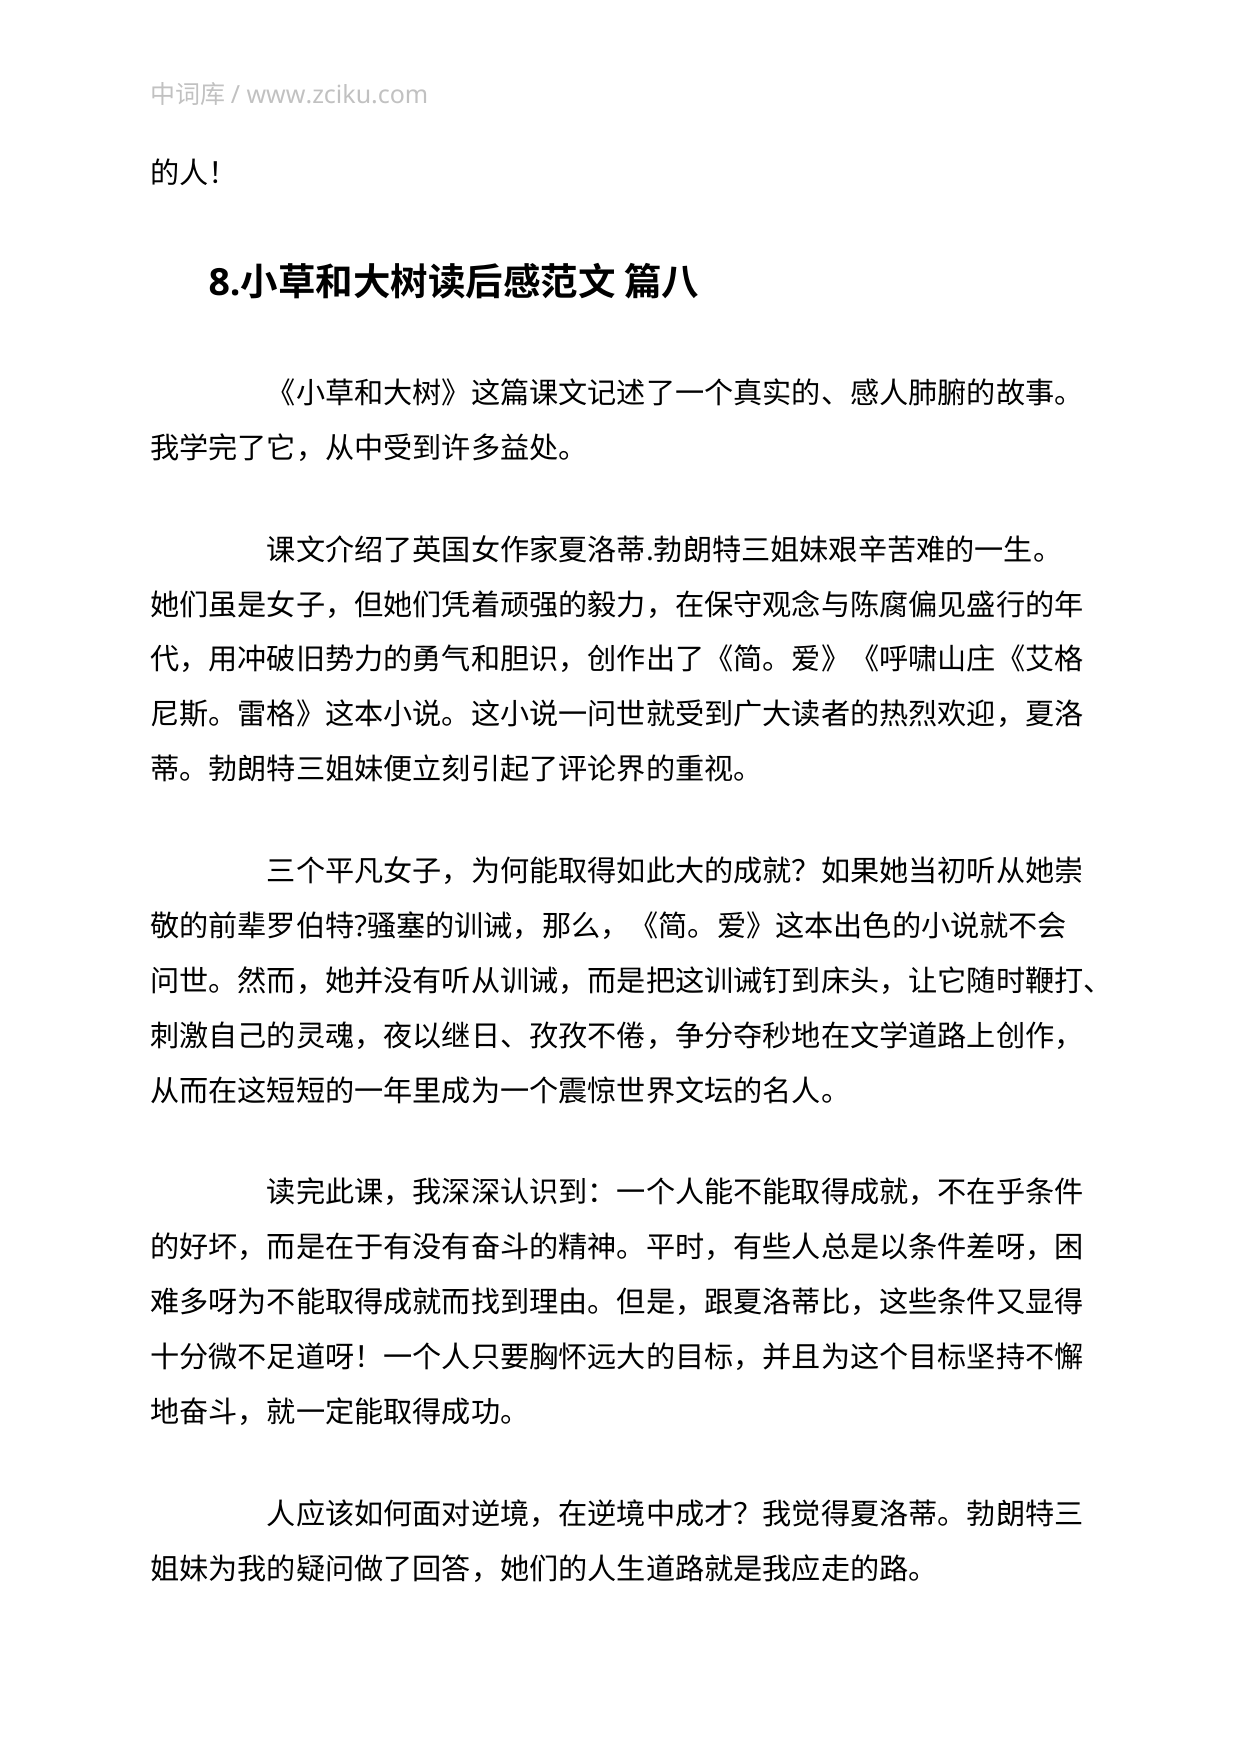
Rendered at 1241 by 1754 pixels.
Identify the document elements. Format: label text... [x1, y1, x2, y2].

text 《小草和大树》这篇课文记述了一个真实的、感人肺腑的故事。我学完了它，从中受到许多益处。 [150, 369, 1090, 467]
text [150, 150, 1090, 192]
text 三个平凡女子，为何能取得如此大的成就？如果她当初听从她崇敬的前辈罗伯特?骚塞的训诫，那么，《简。爱》这本出色的小说就不会问世。然而，她并没有听从训诫，而是把这训诫钉到床头，让它随时鞭打、刺激自己的灵魂，夜以继日、孜孜不倦，争分夺秒地在文学道路上创作，从而在这短短的一年里成为一个震惊世界文坛的名人。 [150, 847, 1090, 1109]
text 课文介绍了英国女作家夏洛蒂.勃朗特三姐妹艰辛苦难的一生。她们虽是女子，但她们凭着顽强的毅力，在保守观念与陈腐偏见盛行的年代，用冲破旧势力的勇气和胆识，创作出了《简。爱》《呼啸山庄《艾格尼斯。雷格》这本小说。这小说一问世就受到广大读者的热烈欢迎，夏洛蒂。勃朗特三姐妹便立刻引起了评论界的重视。 [150, 526, 1090, 788]
text 人应该如何面对逆境，在逆境中成才？我觉得夏洛蒂。勃朗特三姐妹为我的疑问做了回答，她们的人生道路就是我应走的路。 [150, 1490, 1090, 1587]
text 读完此课，我深深认识到：一个人能不能取得成就，不在乎条件的好坏，而是在于有没有奋斗的精神。平时，有些人总是以条件差呀，困难多呀为不能取得成就而找到理由。但是，跟夏洛蒂比，这些条件又显得十分微不足道呀！一个人只要胸怀远大的目标，并且为这个目标坚持不懈地奋斗，就一定能取得成功。 [150, 1169, 1090, 1431]
text 8.小草和大树读后感范文 篇八 [150, 252, 1090, 306]
